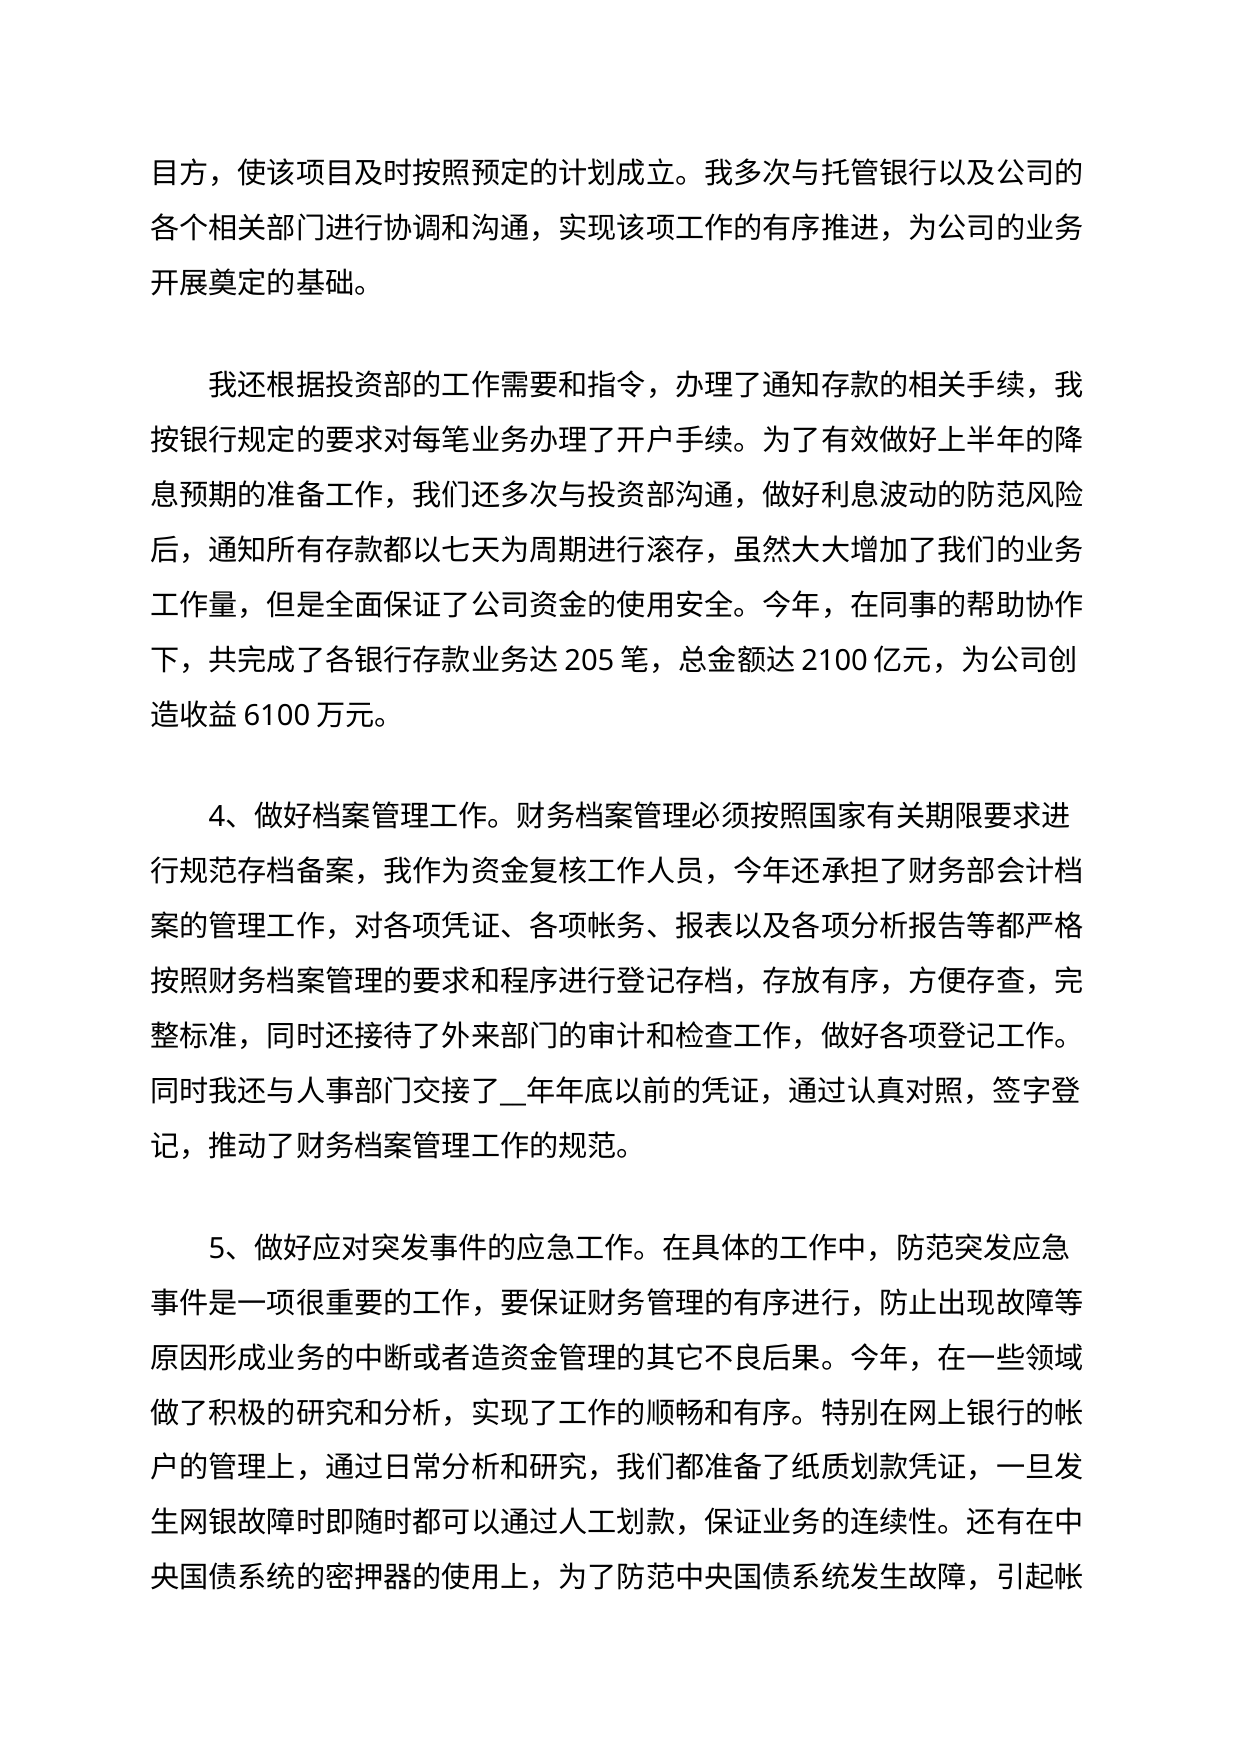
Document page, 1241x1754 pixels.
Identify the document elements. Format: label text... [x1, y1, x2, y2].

text 4、做好档案管理工作。财务档案管理必须按照国家有关期限要求进行规范存档备案，我作为资金复核工作人员，今年还承担了财务部会计档案的管理工作，对各项凭证、各项帐务、报表以及各项分析报告等都严格按照财务档案管理的要求和程序进行登记存档，存放有序，方便存查，完整标准，同时还接待了外来部门的审计和检查工作，做好各项登记工作。同时我还与人事部门交接了__年年底以前的凭证，通过认真对照，签字登记，推动了财务档案管理工作的规范。 [150, 793, 1090, 1165]
text 我还根据投资部的工作需要和指令，办理了通知存款的相关手续，我按银行规定的要求对每笔业务办理了开户手续。为了有效做好上半年的降息预期的准备工作，我们还多次与投资部沟通，做好利息波动的防范风险后，通知所有存款都以七天为周期进行滚存，虽然大大增加了我们的业务工作量，但是全面保证了公司资金的使用安全。今年，在同事的帮助协作下，共完成了各银行存款业务达205笔，总金额达2100亿元，为公司创造收益6100万元。 [150, 362, 1090, 733]
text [150, 1224, 1090, 1596]
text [150, 150, 1090, 302]
